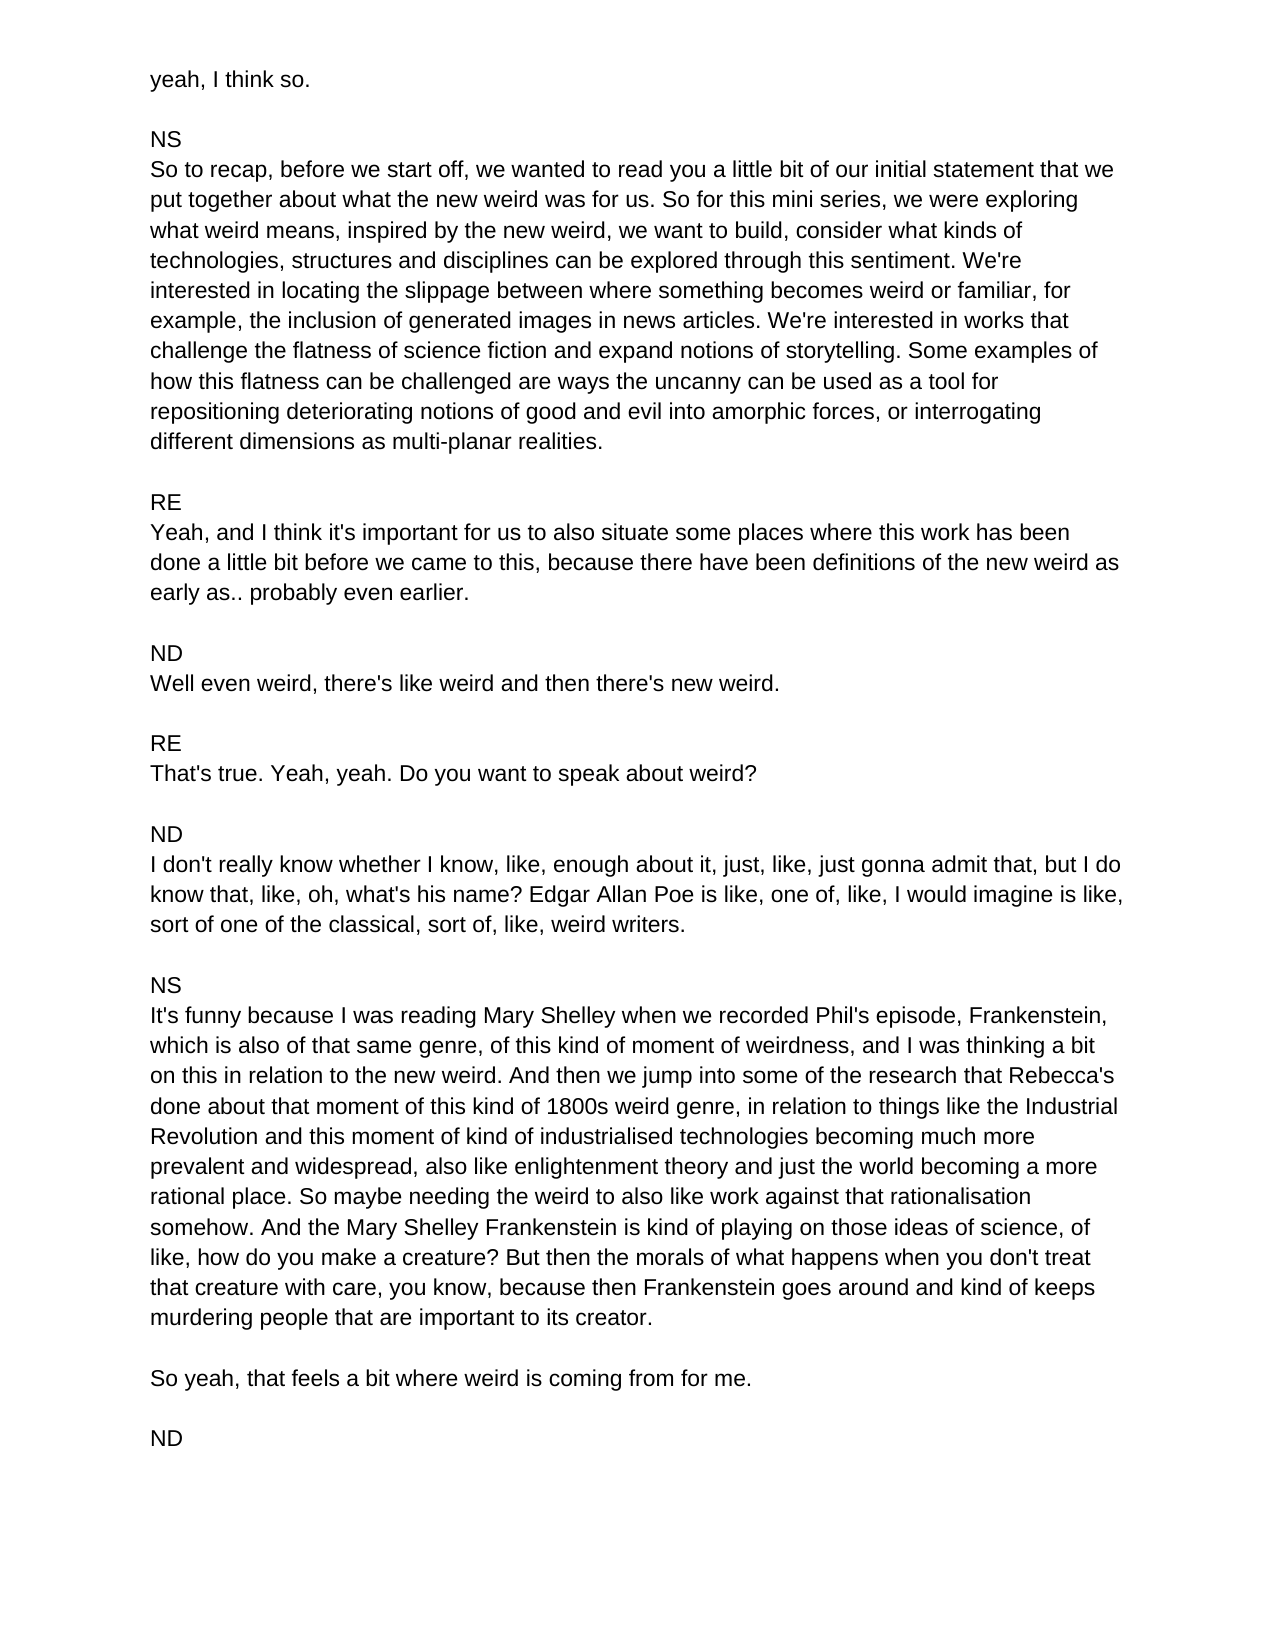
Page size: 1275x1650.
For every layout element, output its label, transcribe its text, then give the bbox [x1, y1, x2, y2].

text RE [150, 730, 1125, 757]
text Yeah, and I think it's important for us to also situate some places where this work has been done a little bit before we came to this, because there have been definitions of the new weird as early as.. probably even earlier. [150, 519, 1125, 606]
text So yeah, that feels a bit where weird is coming from for me. [150, 1364, 1125, 1391]
text RE [150, 488, 1125, 515]
text I don't really know whether I know, like, enough about it, just, like, just gonna admit that, but I do know that, like, oh, what's his name? Edgar Allan Poe is like, one of, like, I would imagine is like, sort of one of the classical, sort of, like, weird writers. [150, 851, 1125, 938]
text Well even weird, there's like weird and then there's new weird. [150, 670, 1125, 696]
text So to recap, before we start off, we wanted to read you a little bit of our initial statement that we put together about what the new weird was for us. So for this mini series, we were exploring what weird means, inspired by the new weird, we want to build, consider what kinds of technologies, structures and disciplines can be explored through this sentiment. We're interested in locating the slippage between where something becomes weird or familiar, for example, the inclusion of generated images in news articles. We're interested in works that challenge the flatness of science fiction and expand notions of storytelling. Some examples of how this flatness can be challenged are ways the uncanny can be used as a tool for repositioning deteriorating notions of good and evil into amorphic forces, or interrogating different dimensions as multi-planar realities. [150, 156, 1125, 454]
text ND [150, 1425, 1125, 1451]
text NS [150, 126, 1125, 152]
text It's funny because I was reading Mary Shelley when we recorded Phil's episode, Frankenstein, which is also of that same genre, of this kind of moment of weirdness, and I was thinking a bit on this in relation to the new weird. And then we jump into some of the research that Rebecca's done about that moment of this kind of 1800s weird genre, in relation to things like the Industrial Revolution and this moment of kind of industrialised technologies becoming much more prevalent and widespread, also like enlightenment theory and just the world becoming a more rational place. So maybe needing the weird to also like work against that rationalisation somehow. And the Mary Shelley Frankenstein is kind of playing on those ideas of science, of like, how do you make a creature? But then the morals of what happens when you don't treat that creature with care, you know, because then Frankenstein goes around and kind of keeps murdering people that are important to its creator. [150, 1002, 1125, 1331]
text yeah, I think so. [150, 66, 1125, 92]
text ND [150, 821, 1125, 847]
text NS [150, 972, 1125, 998]
text That's true. Yeah, yeah. Do you want to speak about weird? [150, 760, 1125, 787]
text ND [150, 639, 1125, 666]
